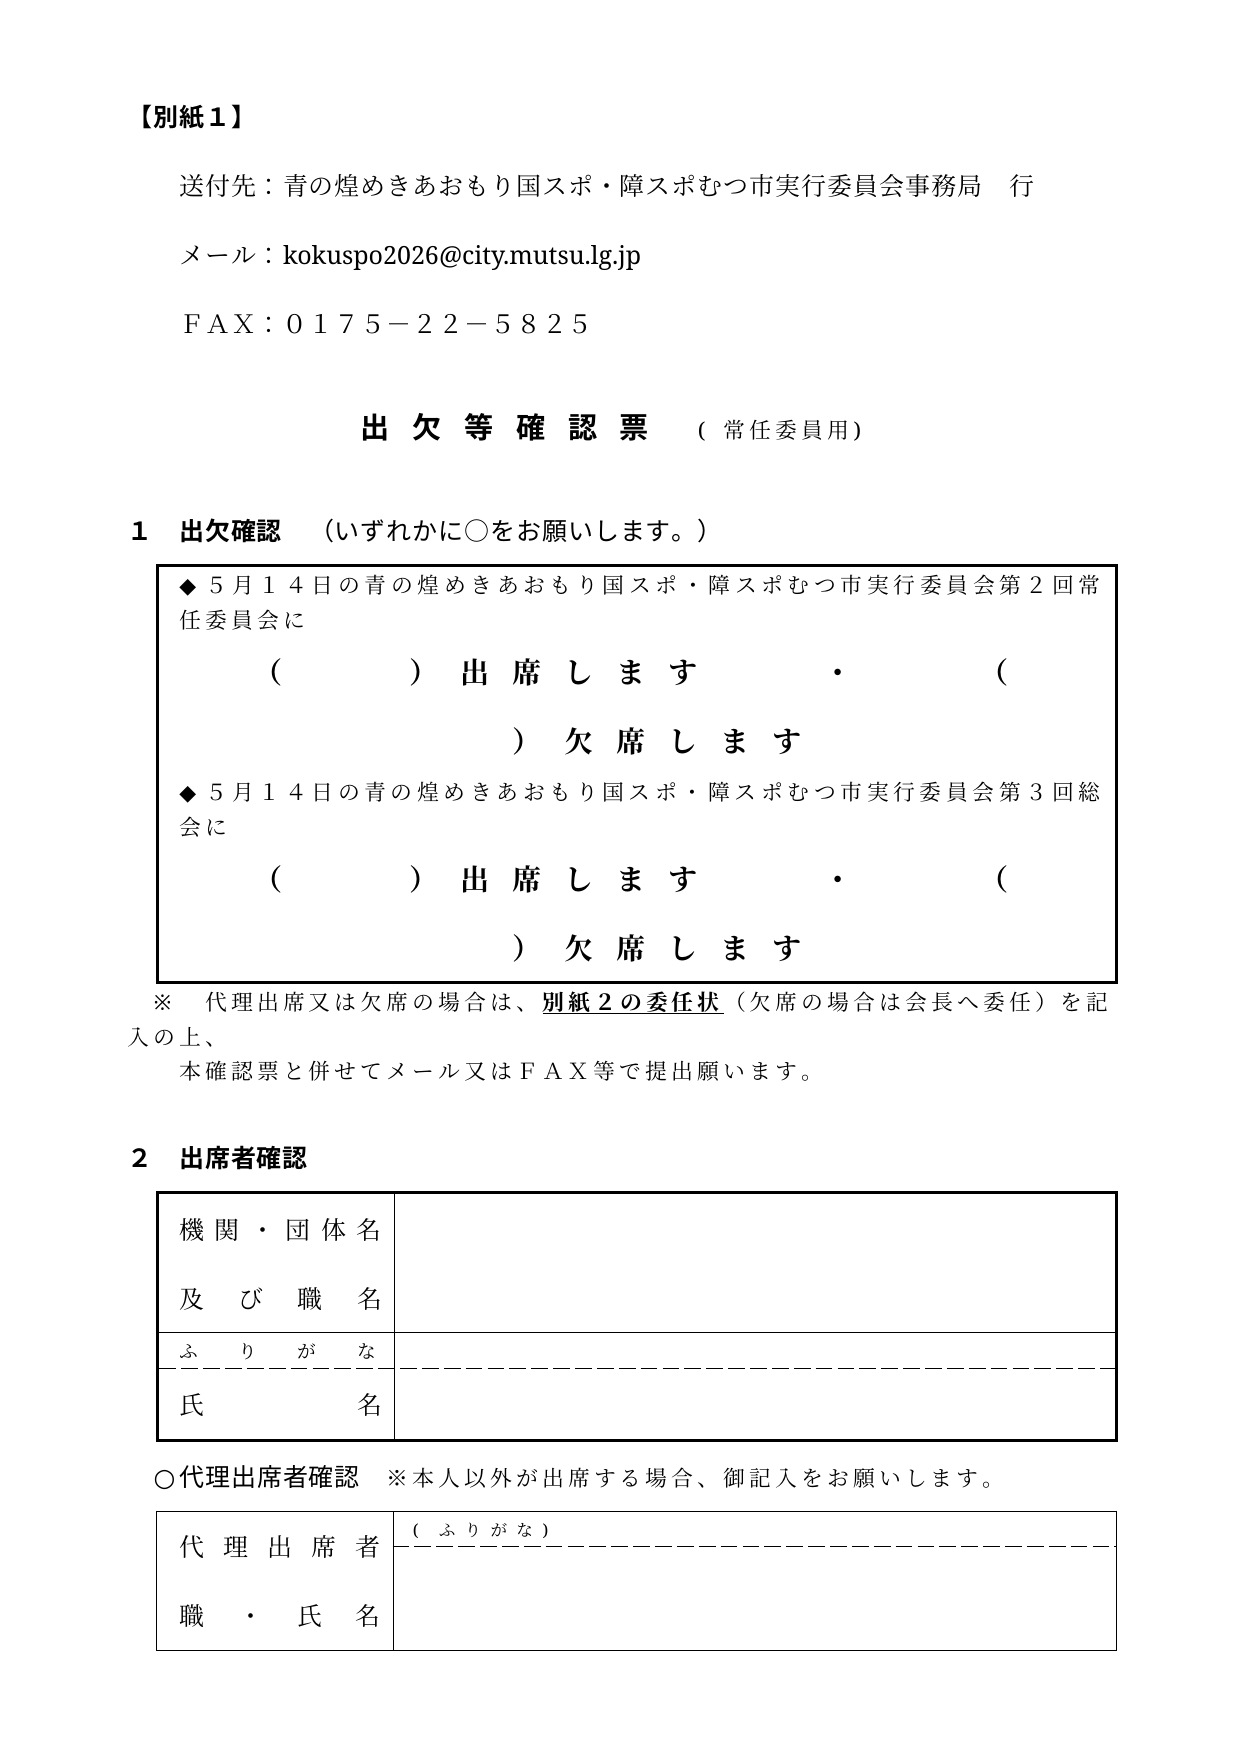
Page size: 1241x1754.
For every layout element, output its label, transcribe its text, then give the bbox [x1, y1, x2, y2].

table_header 機関・団体名 及び職名 [159, 1194, 394, 1332]
table_header (ふりがな) [394, 1512, 1116, 1546]
text メール：kokuspo2026@city.mutsu.lg.jp [127, 219, 1113, 288]
table_cell ふりがな [159, 1333, 394, 1368]
text 【別紙１】 [127, 81, 1113, 150]
text 本確認票と併せてメール又はＦＡＸ等で提出願います。 [127, 1053, 1113, 1088]
text ２ 出席者確認 [127, 1122, 1113, 1191]
text 送付先：青の煌めきあおもり国スポ・障スポむつ市実行委員会事務局 行 [127, 150, 1113, 219]
text ※ 代理出席又は欠席の場合は、別紙２の委任状（欠席の場合は会長へ委任）を記入の上、 [127, 984, 1113, 1053]
text １ 出欠確認 （いずれかに○をお願いします。） [127, 495, 1113, 564]
table_cell （ ）出席します ・ （ ）欠席します [159, 843, 1115, 981]
table_cell （ ）出席します ・ （ ）欠席します [159, 636, 1115, 774]
table_header [395, 1194, 1115, 1332]
table_cell [395, 1333, 1115, 1368]
text 出欠等確認票(常任委員用) [127, 392, 1113, 461]
table_header ◆５月１４日の青の煌めきあおもり国スポ・障スポむつ市実行委員会第２回常任委員会に [159, 567, 1115, 636]
text ＦＡＸ：０１７５－２２－５８２５ [127, 288, 1113, 357]
table_cell [395, 1368, 1115, 1438]
text ○代理出席者確認 ※本人以外が出席する場合、御記入をお願いします。 [127, 1442, 1113, 1511]
table_header 代理出席者 職・氏名 [157, 1512, 393, 1649]
table_cell 氏名 [159, 1368, 394, 1438]
table_cell ◆５月１４日の青の煌めきあおもり国スポ・障スポむつ市実行委員会第３回総会に [159, 774, 1115, 843]
table_cell [394, 1546, 1116, 1649]
